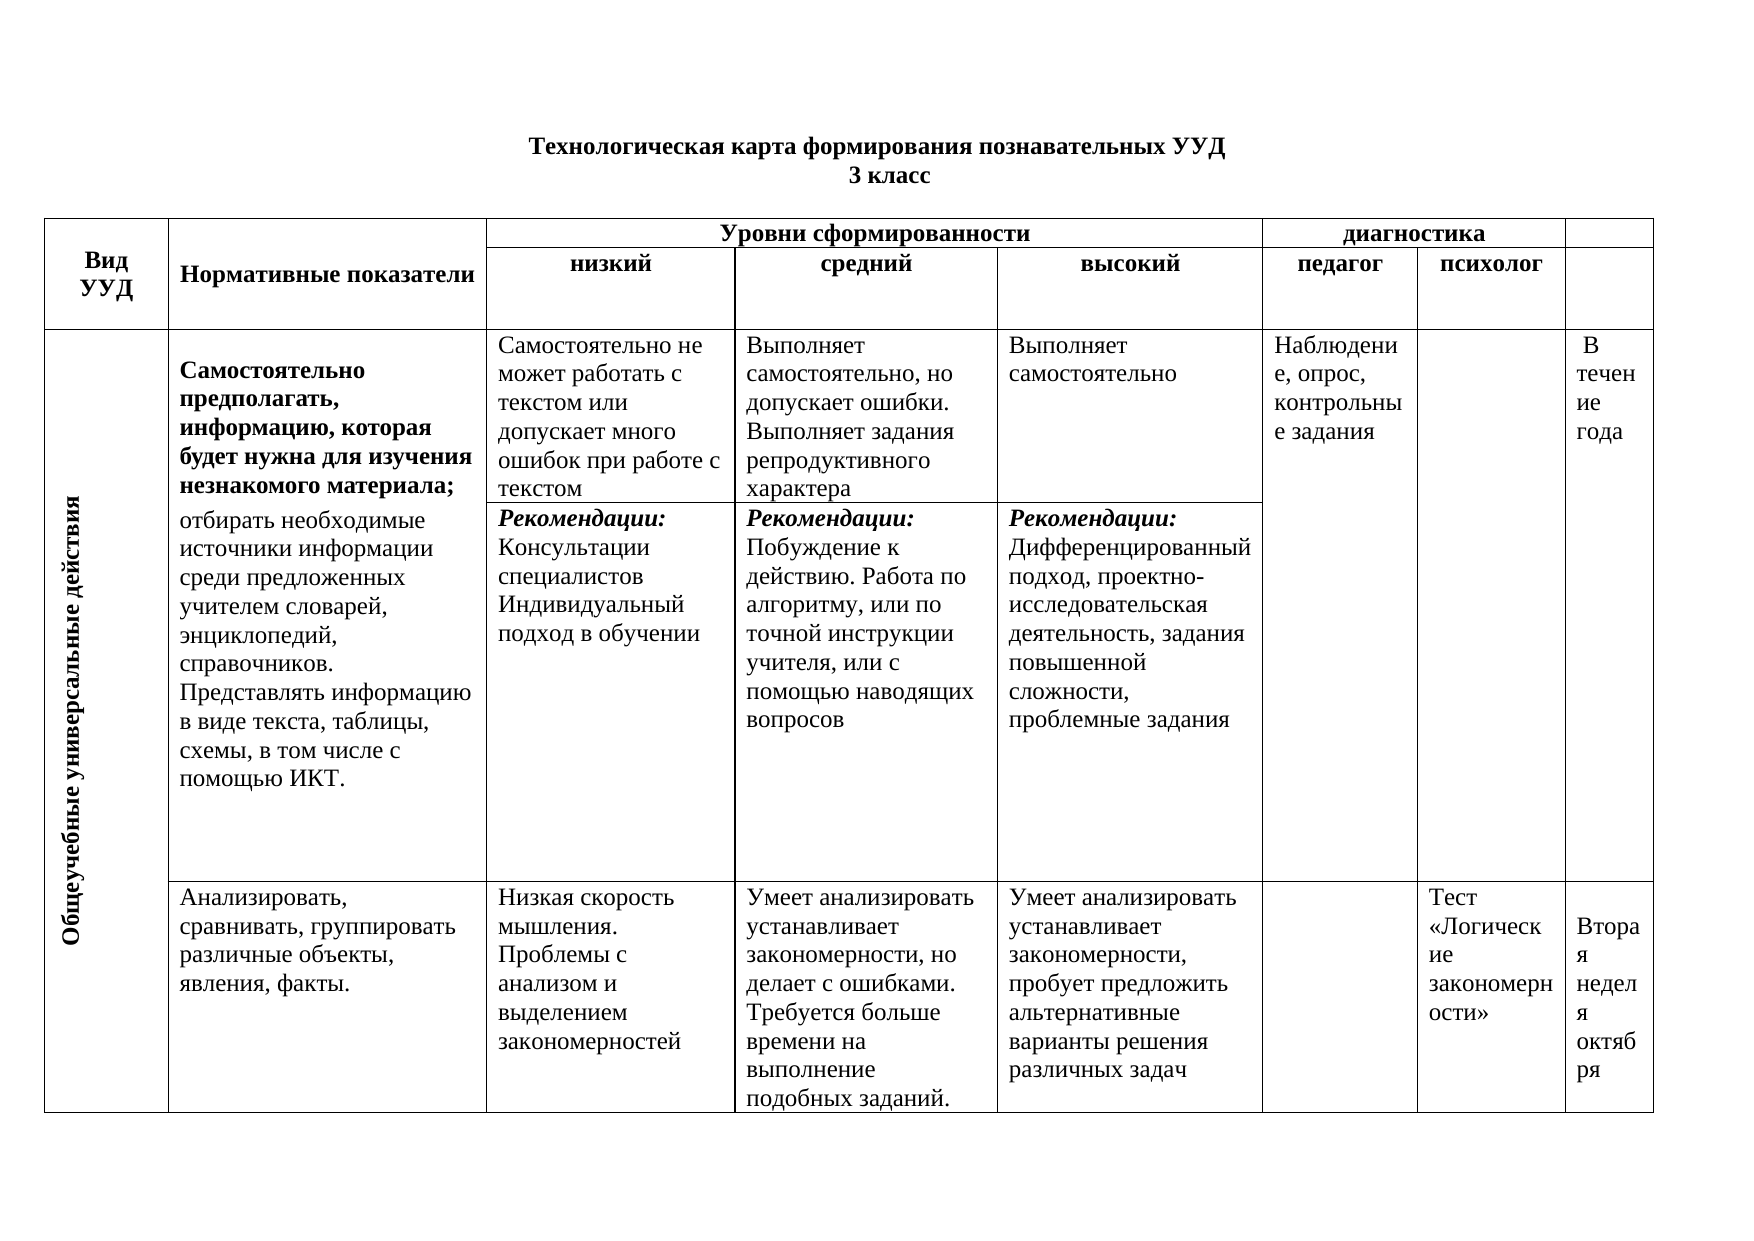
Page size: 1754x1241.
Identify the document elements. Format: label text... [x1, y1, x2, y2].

table_cell [1566, 248, 1653, 329]
table_header диагностика [1263, 219, 1565, 247]
table_cell Самостоятельно предполагать, информацию, которая будет нужна для изучения незнакомого материала; отбирать необходимые источники информации среди предложенных учителем словарей, энциклопедий, справочников. Представлять информацию в виде текста, таблицы, схемы, в том числе с помощью ИКТ. [169, 330, 486, 881]
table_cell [1566, 882, 1653, 1112]
table_cell Наблюдение, опрос, контрольные задания [1263, 330, 1417, 881]
table_cell Выполняет самостоятельно, но допускает ошибки. Выполняет задания репродуктивного характера [736, 330, 997, 502]
text 3 класс [118, 160, 1636, 189]
table_cell Выполняет самостоятельно [998, 330, 1262, 502]
table_cell Самостоятельно не может работать с текстом или допускает много ошибок при работе с текстом [487, 330, 734, 502]
table_header Нормативные показатели [169, 219, 486, 329]
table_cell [1418, 882, 1565, 1112]
table_header [1566, 219, 1653, 247]
table_cell психолог [1418, 248, 1565, 329]
table_cell [1418, 330, 1565, 881]
table_cell В течение года [1566, 330, 1653, 881]
table_cell [1263, 882, 1417, 1112]
table_cell Рекомендации: Дифференцированный подход, проектно-исследовательская деятельность, задания повышенной сложности, проблемные задания [998, 503, 1262, 881]
table_header Вид УУД [45, 219, 168, 329]
table_cell Рекомендации: Консультации специалистов Индивидуальный подход в обучении [487, 503, 734, 881]
text Технологическая карта формирования познавательных УУД [118, 131, 1636, 160]
table_cell Умеет анализировать устанавливает закономерности, пробует предложить альтернативные варианты решения различных задач [998, 882, 1262, 1112]
table_header Уровни сформированности [487, 219, 1262, 247]
table_cell Низкая скорость мышления. Проблемы с анализом и выделением закономерностей [487, 882, 734, 1112]
table_cell Умеет анализировать устанавливает закономерности, но делает с ошибками. Требуется больше времени на выполнение подобных заданий. [736, 882, 997, 1112]
table_cell средний [736, 248, 997, 329]
table_cell низкий [487, 248, 734, 329]
table_cell Общеучебные универсальные действия [45, 330, 168, 1112]
table_cell Рекомендации: Побуждение к действию. Работа по алгоритму, или по точной инструкции учителя, или с помощью наводящих вопросов [736, 503, 997, 881]
table_cell педагог [1263, 248, 1417, 329]
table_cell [169, 882, 486, 1112]
table_cell высокий [998, 248, 1262, 329]
